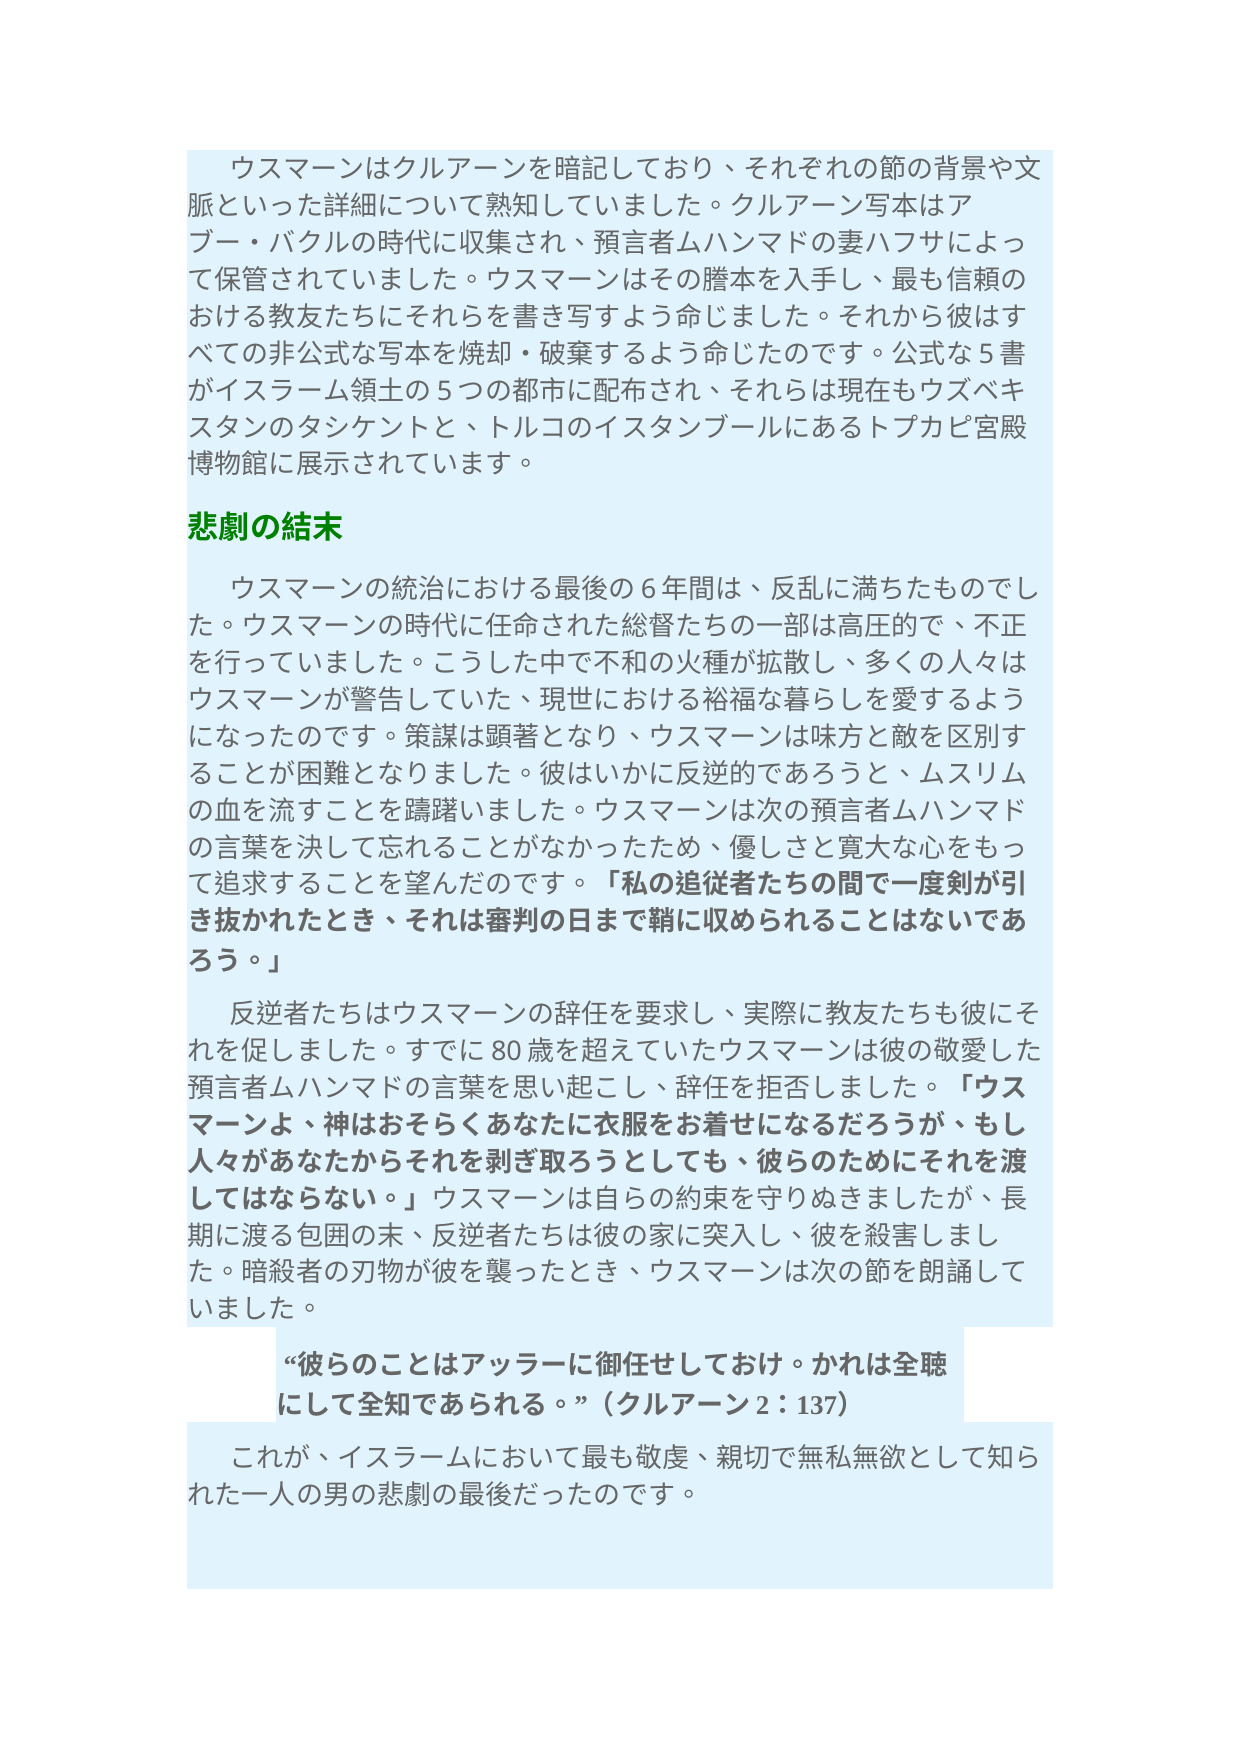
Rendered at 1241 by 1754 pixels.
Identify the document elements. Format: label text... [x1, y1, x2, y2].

text ウスマーンの統治における最後の6年間は、反乱に満ちたものでした。ウスマーンの時代に任命された総督たちの一部は高圧的で、不正を行っていました。こうした中で不和の火種が拡散し、多くの人々はウスマーンが警告していた、現世における裕福な暮らしを愛するようになったのです。策謀は顕著となり、ウスマーンは味方と敵を区別することが困難となりました。彼はいかに反逆的であろうと、ムスリムの血を流すことを躊躇いました。ウスマーンは次の預言者ムハンマドの言葉を決して忘れることがなかったため、優しさと寛大な心をもって追求することを望んだのです。「私の追従者たちの間で一度剣が引き抜かれたとき、それは審判の日まで鞘に収められることはないであろう。」 [187, 570, 1053, 978]
text ウスマーンはクルアーンを暗記しており、それぞれの節の背景や文脈といった詳細について熟知していました。クルアーン写本はアブー・バクルの時代に収集され、預言者ムハンマドの妻ハフサによって保管されていました。ウスマーンはその謄本を入手し、最も信頼のおける教友たちにそれらを書き写すよう命じました。それから彼はすべての非公式な写本を焼却・破棄するよう命じたのです。公式な5書がイスラーム領土の5つの都市に配布され、それらは現在もウズベキスタンのタシケントと、トルコのイスタンブールにあるトプカピ宮殿博物館に展示されています。 [187, 150, 1053, 482]
subtitle 悲劇の結末 [187, 505, 1053, 548]
text これが、イスラームにおいて最も敬虔、親切で無私無欲として知られた一人の男の悲劇の最後だったのです。 [187, 1439, 1053, 1512]
text “彼らのことはアッラーに御任せしておけ。かれは全聴にして全知であられる。”（クルアーン2：137） [276, 1343, 964, 1422]
text 反逆者たちはウスマーンの辞任を要求し、実際に教友たちも彼にそれを促しました。すでに80歳を超えていたウスマーンは彼の敬愛した預言者ムハンマドの言葉を思い起こし、辞任を拒否しました。「ウスマーンよ、神はおそらくあなたに衣服をお着せになるだろうが、もし人々があなたからそれを剥ぎ取ろうとしても、彼らのためにそれを渡してはならない。」ウスマーンは自らの約束を守りぬきましたが、長期に渡る包囲の末、反逆者たちは彼の家に突入し、彼を殺害しました。暗殺者の刃物が彼を襲ったとき、ウスマーンは次の節を朗誦していました。 [187, 995, 1053, 1327]
